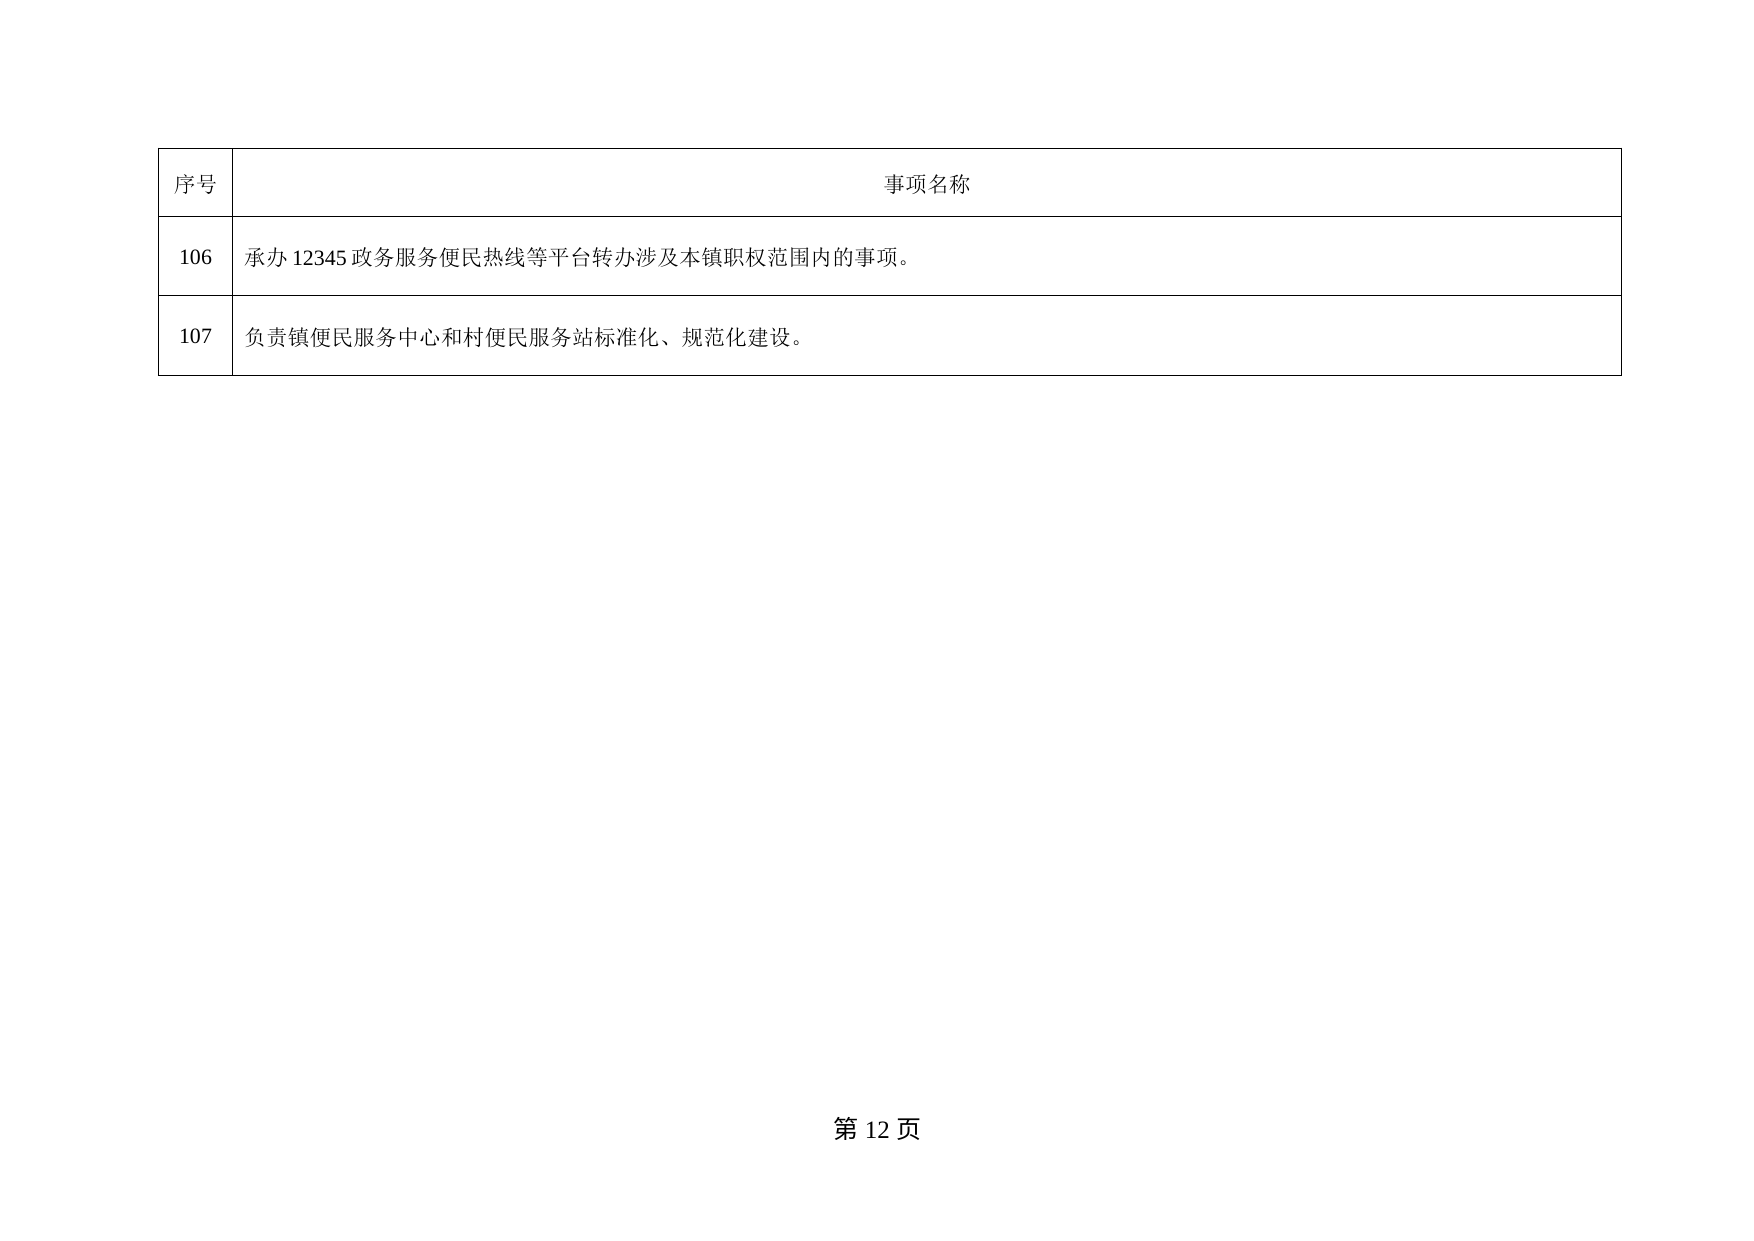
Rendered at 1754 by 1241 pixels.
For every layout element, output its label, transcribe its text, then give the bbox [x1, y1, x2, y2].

table_header 事项名称 [233, 149, 1621, 216]
table_cell 107 [159, 296, 232, 374]
table_cell 负责镇便民服务中心和村便民服务站标准化、规范化建设。 [233, 296, 1621, 374]
table_cell 承办12345政务服务便民热线等平台转办涉及本镇职权范围内的事项。 [233, 217, 1621, 295]
table_cell 106 [159, 217, 232, 295]
table_header 序号 [159, 149, 232, 216]
